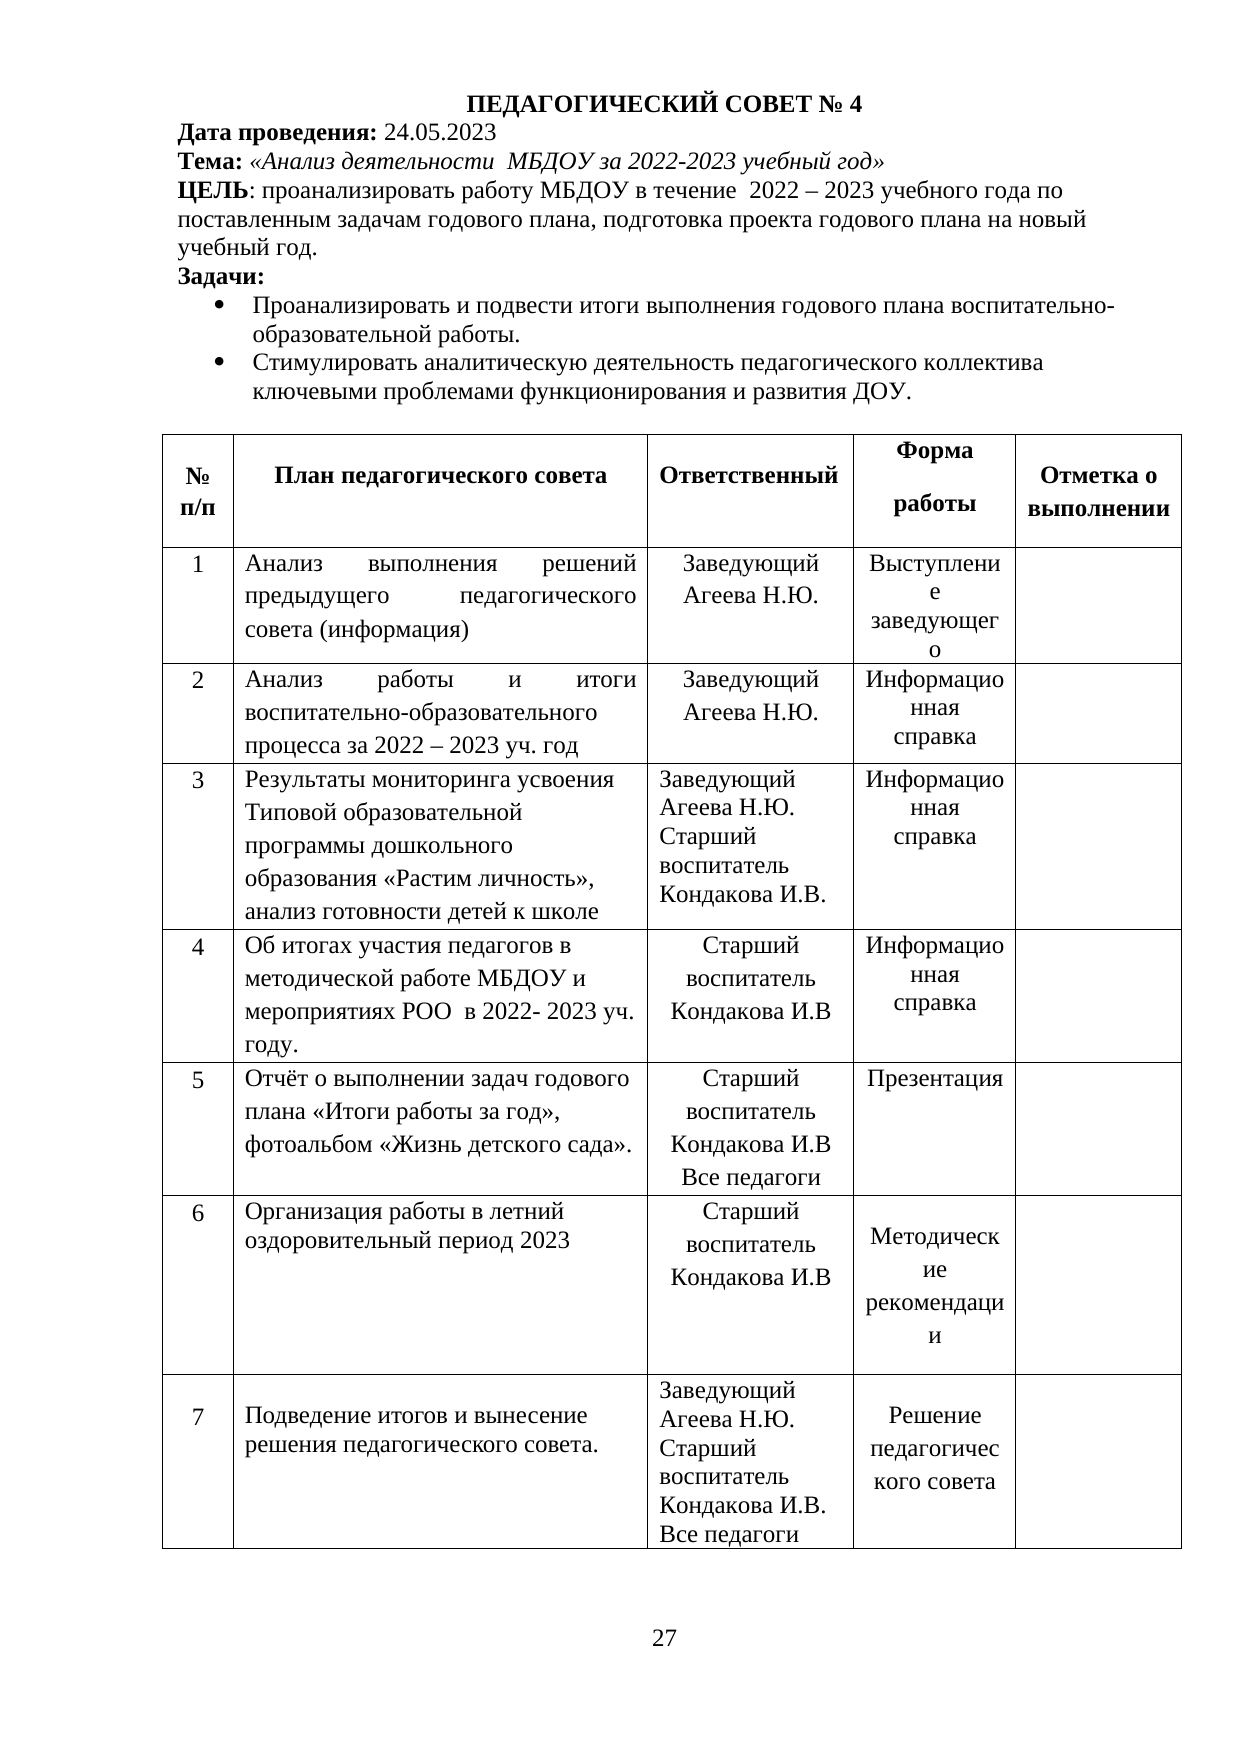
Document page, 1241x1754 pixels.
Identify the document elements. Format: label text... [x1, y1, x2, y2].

table_cell [1016, 1063, 1181, 1195]
table_cell [1016, 664, 1181, 763]
table_cell Информационная справка [854, 764, 1015, 929]
table_cell Заведующий Агеева Н.Ю. Старший воспитатель Кондакова И.В. [648, 764, 853, 929]
table_cell 4 [163, 930, 233, 1062]
table_header Форма работы [854, 435, 1015, 547]
table_cell Информационная справка [854, 930, 1015, 1062]
table_cell Решение педагогического совета [854, 1375, 1015, 1548]
table_header Отметка о выполнении [1016, 435, 1181, 547]
table_cell Заведующий Агеева Н.Ю. [648, 664, 853, 763]
table_cell Об итогах участия педагогов в методической работе МБДОУ и мероприятиях РОО в 2022- 2023 уч. году. [234, 930, 647, 1062]
table_cell 3 [163, 764, 233, 929]
table_cell [1016, 764, 1181, 929]
table_cell Старший воспитатель Кондакова И.В [648, 1196, 853, 1374]
table_cell Презентация [854, 1063, 1015, 1195]
table_cell 7 [163, 1375, 233, 1548]
table_cell 6 [163, 1196, 233, 1374]
table_header Ответственный [648, 435, 853, 547]
table_cell Организация работы в летний оздоровительный период 2023 [234, 1196, 647, 1374]
table_cell Старший воспитатель Кондакова И.В Все педагоги [648, 1063, 853, 1195]
table_cell Информационная справка [854, 664, 1015, 763]
table_cell 5 [163, 1063, 233, 1195]
table_cell Старший воспитатель Кондакова И.В [648, 930, 853, 1062]
table_cell 1 [163, 548, 233, 663]
table_header План педагогического совета [234, 435, 647, 547]
list Проанализировать и подвести итоги выполнения годового плана воспитательно- образовательной работы. [215, 290, 1152, 347]
table_cell Отчёт о выполнении задач годового плана «Итоги работы за год», фотоальбом «Жизнь детского сада». [234, 1063, 647, 1195]
table_cell Выступление заведующего [854, 548, 1015, 663]
table_cell Заведующий Агеева Н.Ю. [648, 548, 853, 663]
table_cell Результаты мониторинга усвоения Типовой образовательной программы дошкольного образования «Растим личность», анализ готовности детей к школе [234, 764, 647, 929]
table_cell Методические рекомендации [854, 1196, 1015, 1374]
text Дата проведения: 24.05.2023 [177, 117, 1152, 146]
text Задачи: [177, 261, 1152, 290]
text ЦЕЛЬ: проанализировать работу МБДОУ в течение 2022 – 2023 учебного года по поставленным задачам годового плана, подготовка проекта годового плана на новый учебный год. [177, 175, 1152, 261]
text Тема: «Анализ деятельности МБДОУ за 2022-2023 учебный год» [177, 146, 1152, 175]
table_cell [1016, 1196, 1181, 1374]
table_header № п/п [163, 435, 233, 547]
table_cell [1016, 930, 1181, 1062]
table_cell Заведующий Агеева Н.Ю. Старший воспитатель Кондакова И.В. Все педагоги [648, 1375, 853, 1548]
list Стимулировать аналитическую деятельность педагогического коллектива ключевыми проблемами функционирования и развития ДОУ. [215, 347, 1152, 405]
table_cell Анализ выполнения решений предыдущего педагогического совета (информация) [234, 548, 647, 663]
table_cell Подведение итогов и вынесение решения педагогического совета. [234, 1375, 647, 1548]
table_cell 2 [163, 664, 233, 763]
table_cell Анализ работы и итоги воспитательно-образовательного процесса за 2022 – 2023 уч. год [234, 664, 647, 763]
text ПЕДАГОГИЧЕСКИЙ СОВЕТ № 4 [177, 89, 1152, 117]
table_cell [1016, 1375, 1181, 1548]
table_cell [1016, 548, 1181, 663]
